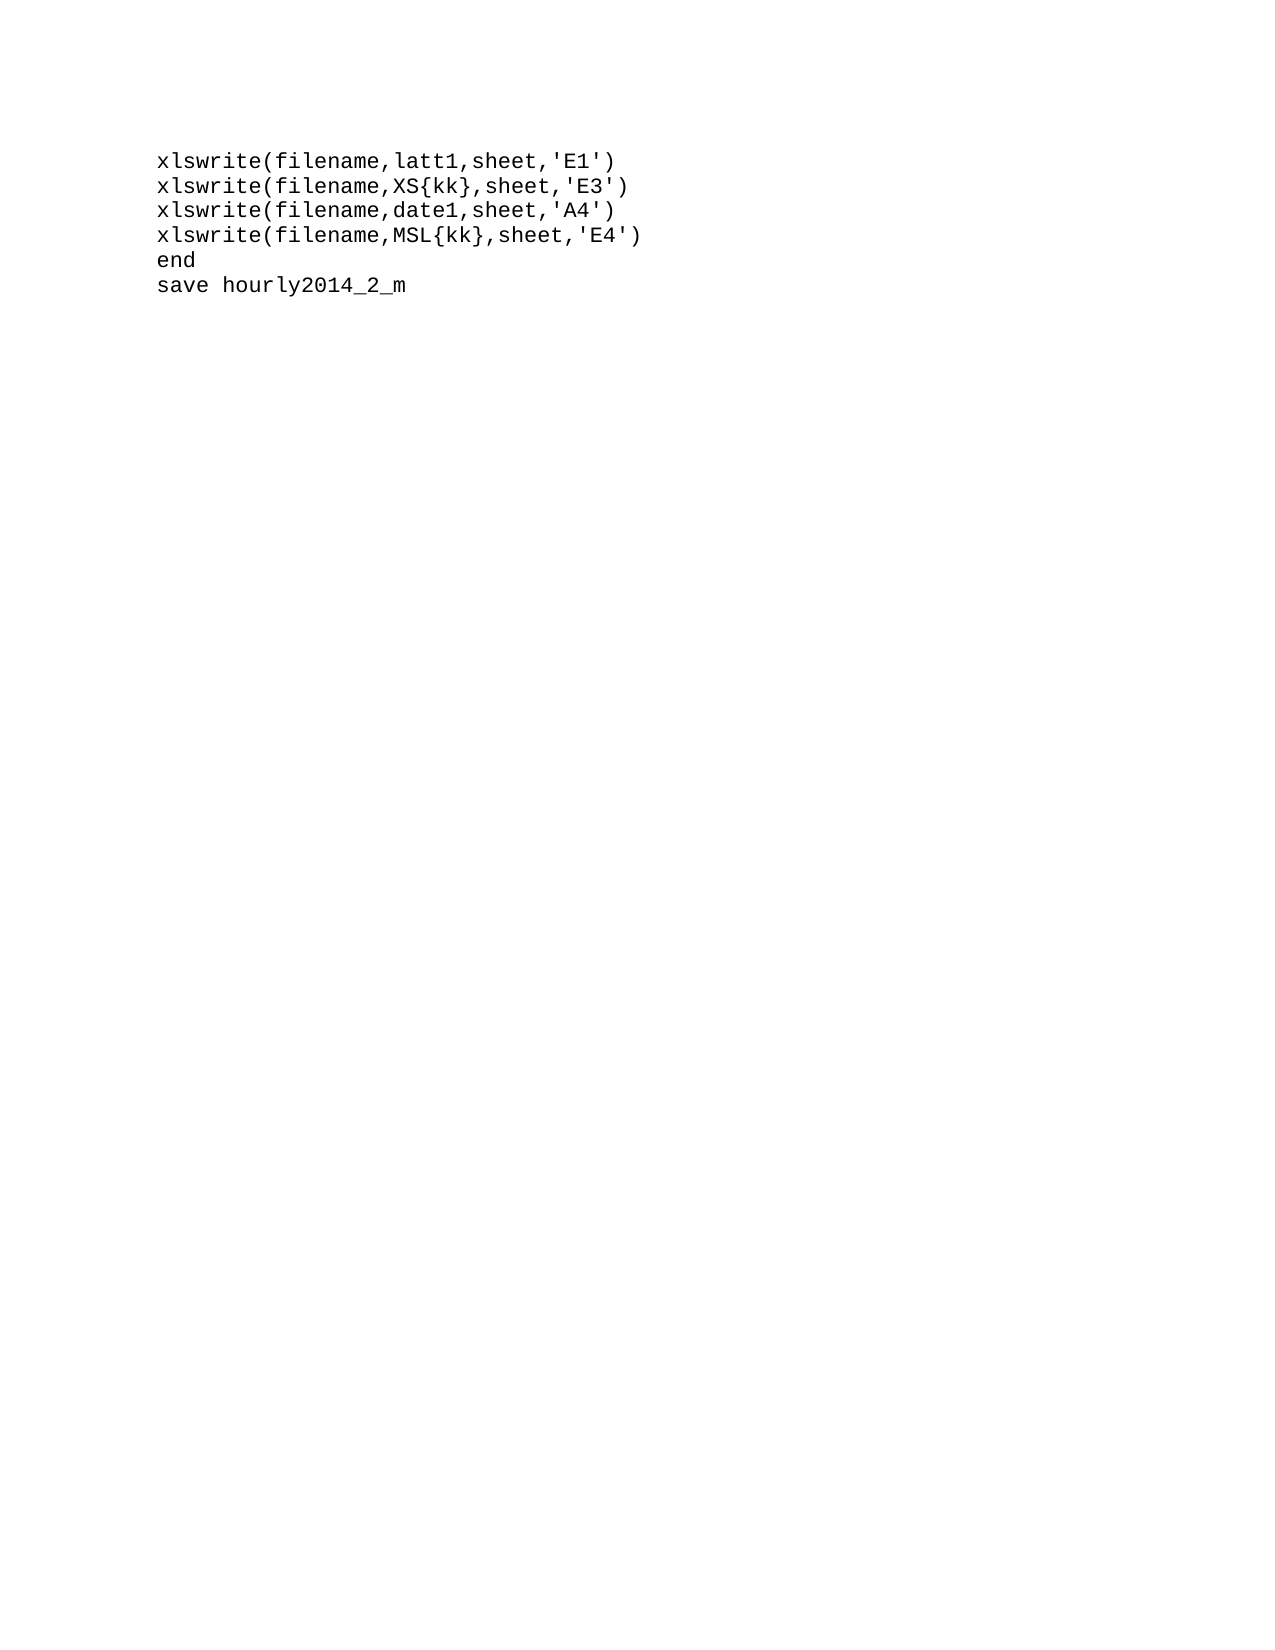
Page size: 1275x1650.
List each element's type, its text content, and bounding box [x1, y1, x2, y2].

text xlswrite(filename,date1,sheet,'A4') [156, 199, 1118, 224]
text save hourly2014_2_m [156, 274, 1118, 299]
text end [156, 249, 1118, 274]
text xlswrite(filename,XS{kk},sheet,'E3') [156, 175, 1118, 199]
text xlswrite(filename,latt1,sheet,'E1') [156, 150, 1118, 175]
text xlswrite(filename,MSL{kk},sheet,'E4') [156, 224, 1118, 249]
